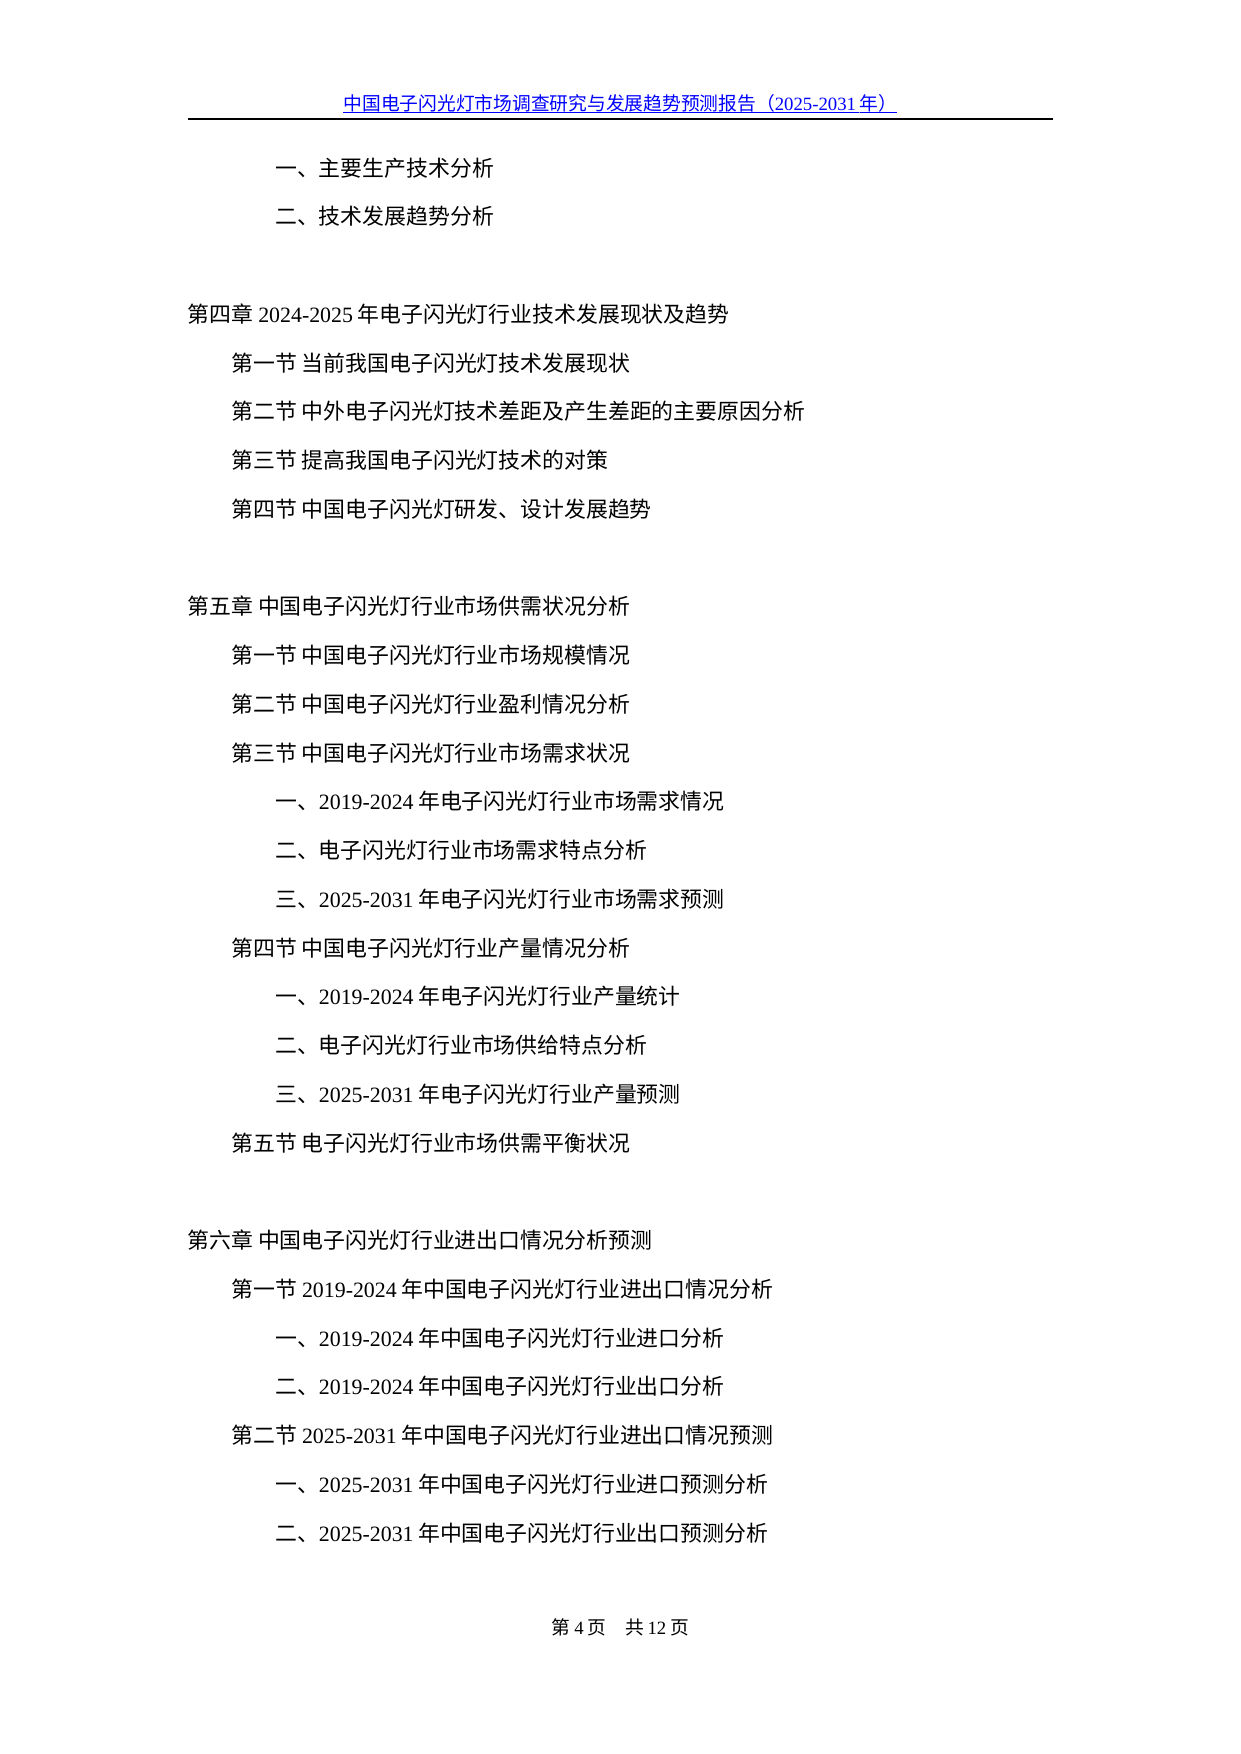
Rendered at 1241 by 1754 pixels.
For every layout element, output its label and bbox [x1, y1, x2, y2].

text [187, 150, 1053, 1548]
